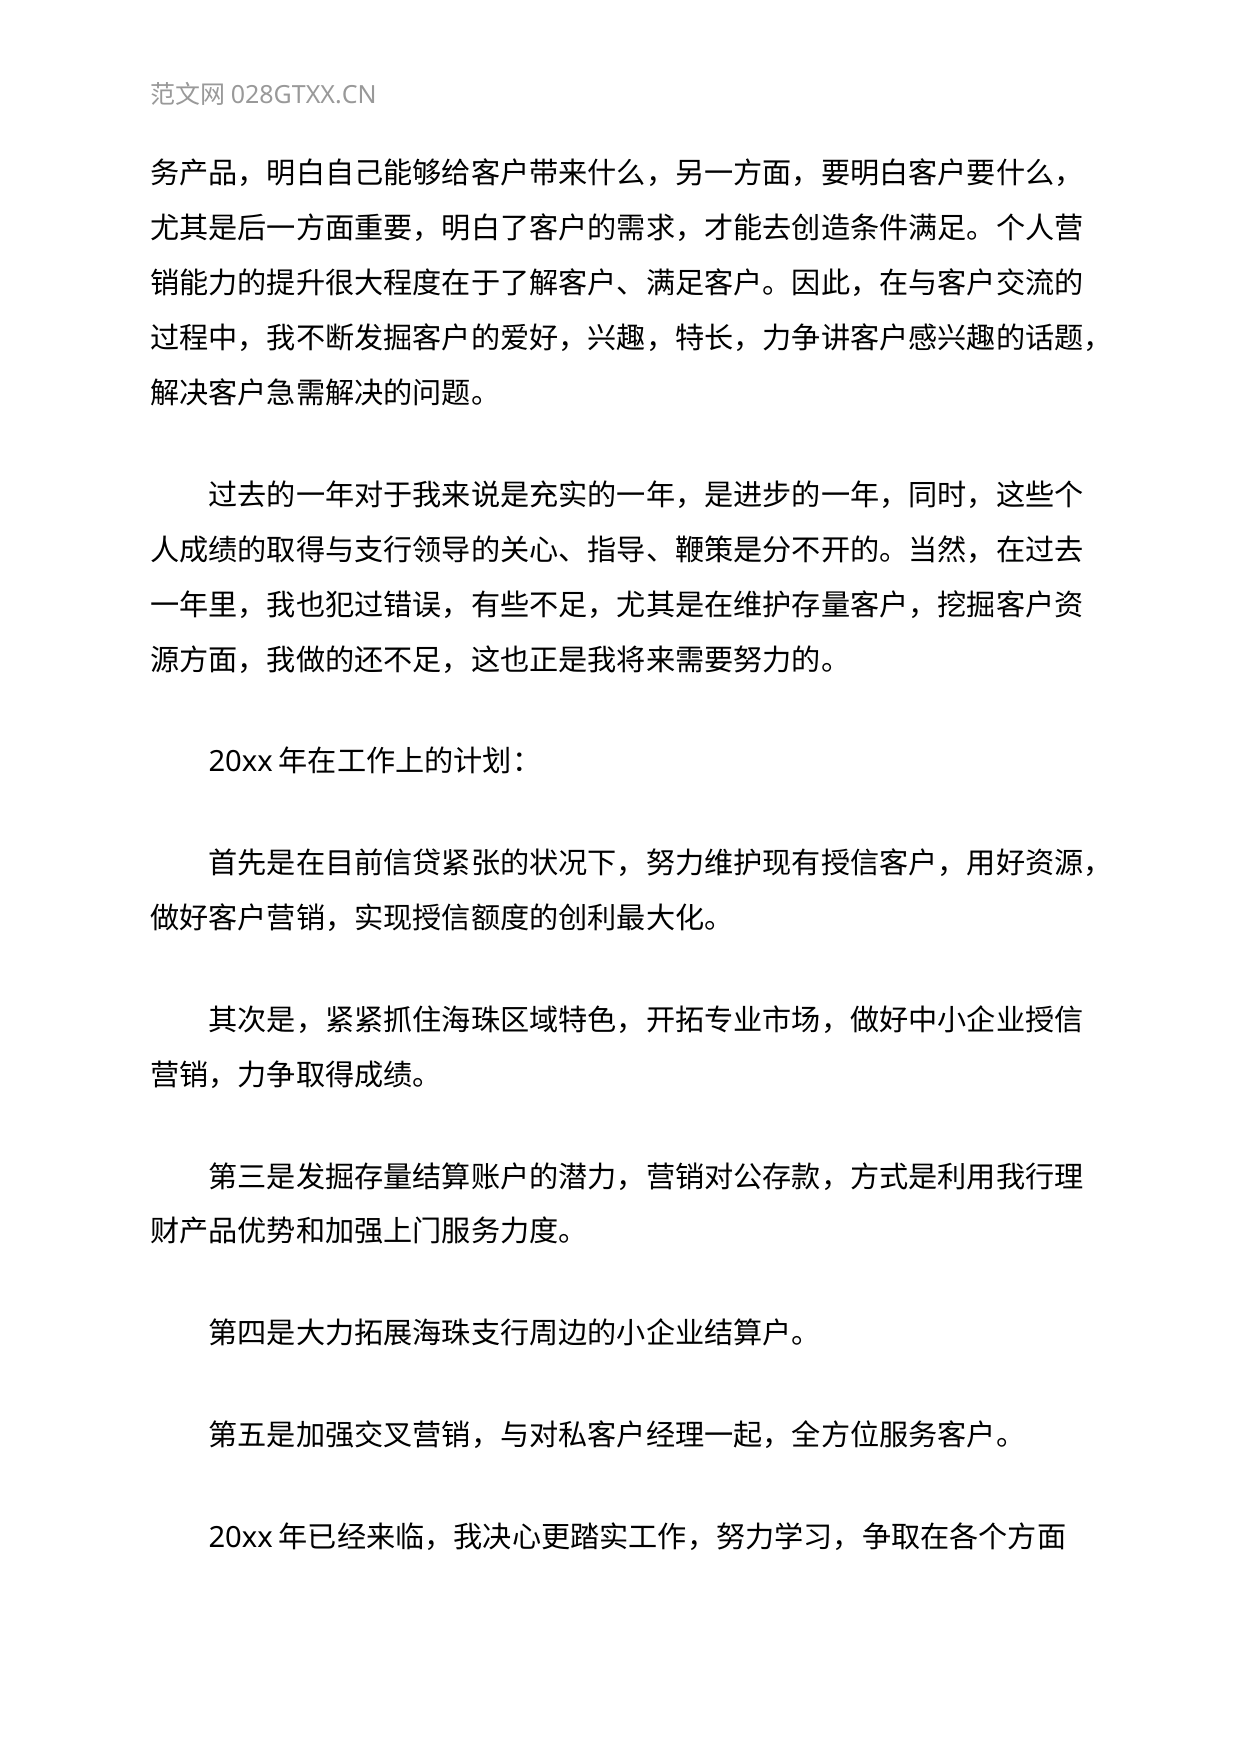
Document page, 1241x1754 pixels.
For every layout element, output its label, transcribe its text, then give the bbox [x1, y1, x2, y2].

text 第四是大力拓展海珠支行周边的小企业结算户。 [150, 1310, 1090, 1352]
text 过去的一年对于我来说是充实的一年，是进步的一年，同时，这些个人成绩的取得与支行领导的关心、指导、鞭策是分不开的。当然，在过去一年里，我也犯过错误，有些不足，尤其是在维护存量客户，挖掘客户资源方面，我做的还不足，这也正是我将来需要努力的。 [150, 471, 1090, 678]
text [150, 150, 1090, 412]
text 首先是在目前信贷紧张的状况下，努力维护现有授信客户，用好资源，做好客户营销，实现授信额度的创利最大化。 [150, 840, 1090, 937]
text 其次是，紧紧抓住海珠区域特色，开拓专业市场，做好中小企业授信营销，力争取得成绩。 [150, 996, 1090, 1094]
text 20xx年在工作上的计划： [150, 738, 1090, 780]
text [150, 1513, 1090, 1556]
text 第三是发掘存量结算账户的潜力，营销对公存款，方式是利用我行理财产品优势和加强上门服务力度。 [150, 1153, 1090, 1250]
text 第五是加强交叉营销，与对私客户经理一起，全方位服务客户。 [150, 1412, 1090, 1454]
